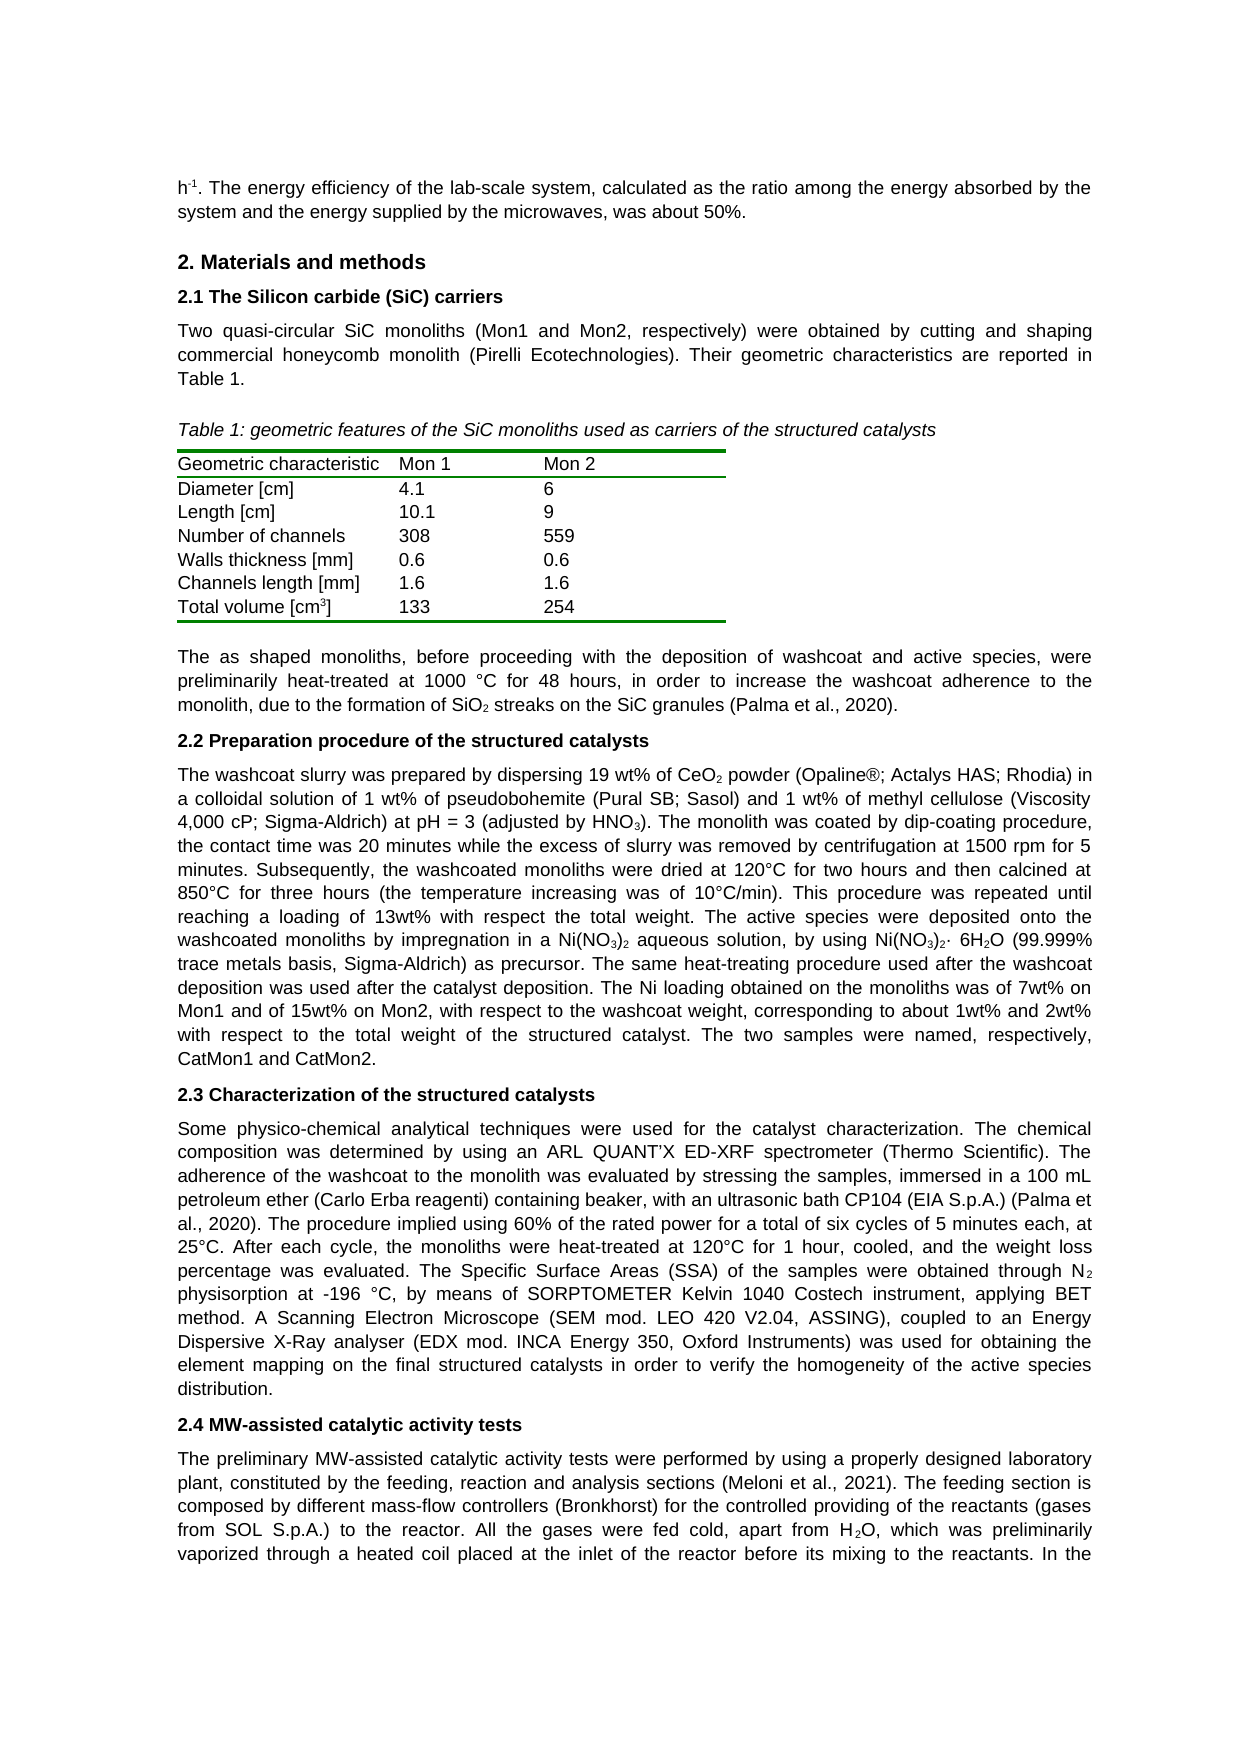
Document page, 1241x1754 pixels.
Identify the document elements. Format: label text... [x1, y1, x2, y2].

text The washcoat slurry was prepared by dispersing 19 wt% of CeO2 powder (Opaline®; Actalys HAS; Rhodia) in a colloidal solution of 1 wt% of pseudobohemite (Pural SB; Sasol) and 1 wt% of methyl cellulose (Viscosity 4,000 cP; Sigma-Aldrich) at pH = 3 (adjusted by HNO3). The monolith was coated by dip-coating procedure, the contact time was 20 minutes while the excess of slurry was removed by centrifugation at 1500 rpm for 5 minutes. Subsequently, the washcoated monoliths were dried at 120°C for two hours and then calcined at 850°C for three hours (the temperature increasing was of 10°C/min). This procedure was repeated until reaching a loading of 13wt% with respect the total weight. The active species were deposited onto the washcoated monoliths by impregnation in a Ni(NO3)2 aqueous solution, by using Ni(NO3)2· 6H2O (99.999% trace metals basis, Sigma-Aldrich) as precursor. The same heat-treating procedure used after the washcoat deposition was used after the catalyst deposition. The Ni loading obtained on the monoliths was of 7wt% on Mon1 and of 15wt% on Mon2, with respect to the washcoat weight, corresponding to about 1wt% and 2wt% with respect to the total weight of the structured catalyst. The two samples were named, respectively, CatMon1 and CatMon2. [177, 764, 1092, 1069]
table_cell 4.1 [399, 478, 543, 501]
table_cell Channels length [mm] [177, 572, 399, 596]
text Two quasi-circular SiC monoliths (Mon1 and Mon2, respectively) were obtained by cutting and shaping commercial honeycomb monolith (Pirelli Ecotechnologies). Their geometric characteristics are reported in Table 1. [177, 320, 1092, 389]
subtitle Characterization of the structured catalysts [177, 1084, 1092, 1105]
text The as shaped monoliths, before proceeding with the deposition of washcoat and active species, were preliminarily heat-treated at 1000 °C for 48 hours, in order to increase the washcoat adherence to the monolith, due to the formation of SiO2 streaks on the SiC granules (Palma et al., 2020). [177, 646, 1092, 715]
table_header Mon 2 [543, 453, 726, 476]
table_cell 6 [543, 478, 726, 501]
table_cell 1.6 [543, 572, 726, 596]
table_cell Length [cm] [177, 501, 399, 525]
subtitle Materials and methods [177, 249, 1092, 273]
table_header Mon 1 [399, 453, 543, 476]
table_cell Number of channels [177, 525, 399, 548]
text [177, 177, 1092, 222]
table_cell 1.6 [399, 572, 543, 596]
text Some physico-chemical analytical techniques were used for the catalyst characterization. The chemical composition was determined by using an ARL QUANT’X ED-XRF spectrometer (Thermo Scientific). The adherence of the washcoat to the monolith was evaluated by stressing the samples, immersed in a 100 mL petroleum ether (Carlo Erba reagenti) containing beaker, with an ultrasonic bath CP104 (EIA S.p.A.) (Palma et al., 2020). The procedure implied using 60% of the rated power for a total of six cycles of 5 minutes each, at 25°C. After each cycle, the monoliths were heat-treated at 120°C for 1 hour, cooled, and the weight loss percentage was evaluated. The Specific Surface Areas (SSA) of the samples were obtained through N2 physisorption at -196 °C, by means of SORPTOMETER Kelvin 1040 Costech instrument, applying BET method. A Scanning Electron Microscope (SEM mod. LEO 420 V2.04, ASSING), coupled to an Energy Dispersive X-Ray analyser (EDX mod. INCA Energy 350, Oxford Instruments) was used for obtaining the element mapping on the final structured catalysts in order to verify the homogeneity of the active species distribution. [177, 1118, 1092, 1399]
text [177, 1448, 1092, 1564]
table_cell 254 [543, 596, 726, 619]
subtitle The Silicon carbide (SiC) carriers [177, 286, 1092, 307]
table_cell 10.1 [399, 501, 543, 525]
table_cell Diameter [cm] [177, 478, 399, 501]
table_cell 0.6 [399, 549, 543, 572]
subtitle Preparation procedure of the structured catalysts [177, 730, 1092, 751]
table_cell 308 [399, 525, 543, 548]
title Table 1: geometric features of the SiC monoliths used as carriers of the structured catalysts [177, 416, 1092, 441]
table_cell 9 [543, 501, 726, 525]
table_cell Total volume [cm3] [177, 596, 399, 619]
table_cell Walls thickness [mm] [177, 549, 399, 572]
table_cell 133 [399, 596, 543, 619]
subtitle MW-assisted catalytic activity tests [177, 1414, 1092, 1436]
table_cell 559 [543, 525, 726, 548]
table_header Geometric characteristic [177, 453, 399, 476]
table_cell 0.6 [543, 549, 726, 572]
